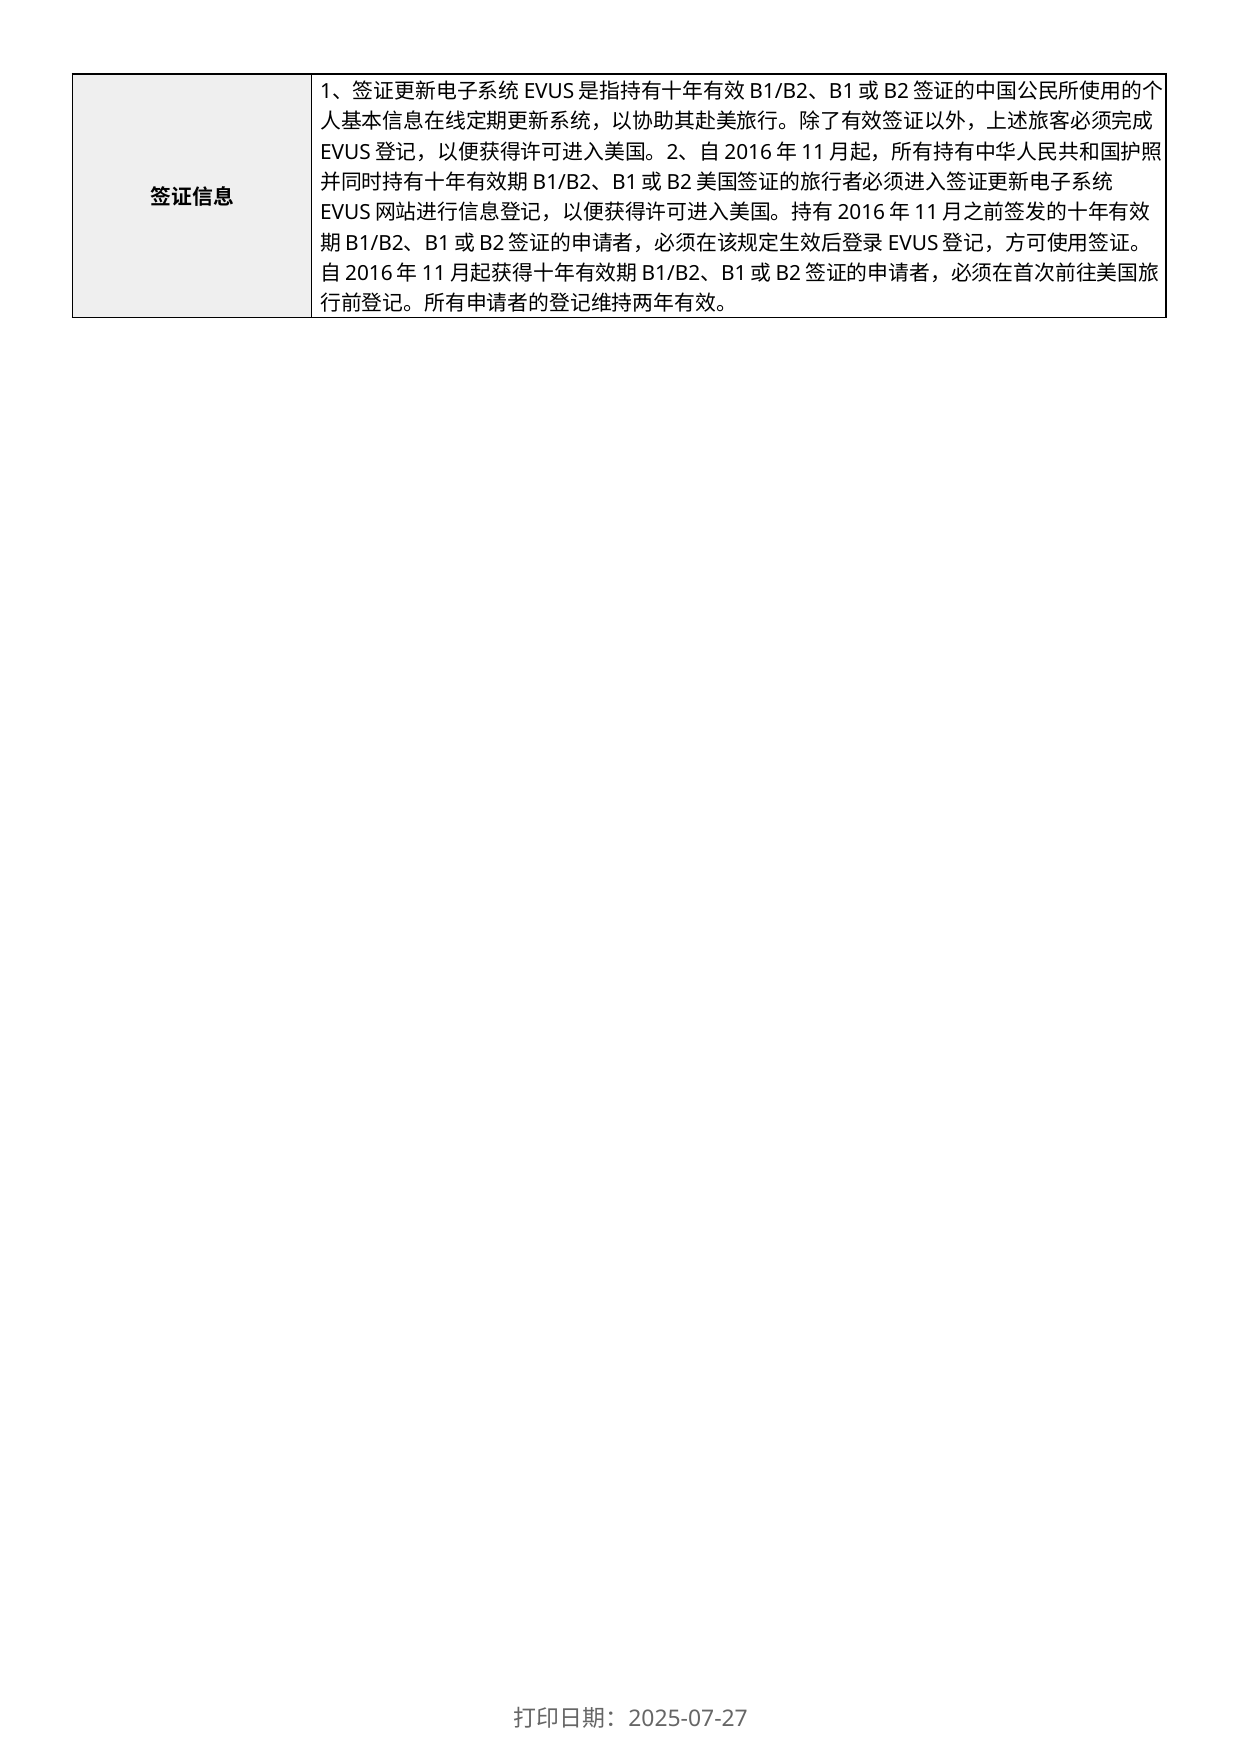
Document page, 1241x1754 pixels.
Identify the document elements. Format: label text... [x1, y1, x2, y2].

table_cell 1、签证更新电子系统EVUS是指持有十年有效B1/B2、B1或B2签证的中国公民所使用的个人基本信息在线定期更新系统，以协助其赴美旅行。除了有效签证以外，上述旅客必须完成EVUS登记，以便获得许可进入美国。 [312, 75, 1165, 317]
table_cell 签证信息 [73, 75, 311, 317]
